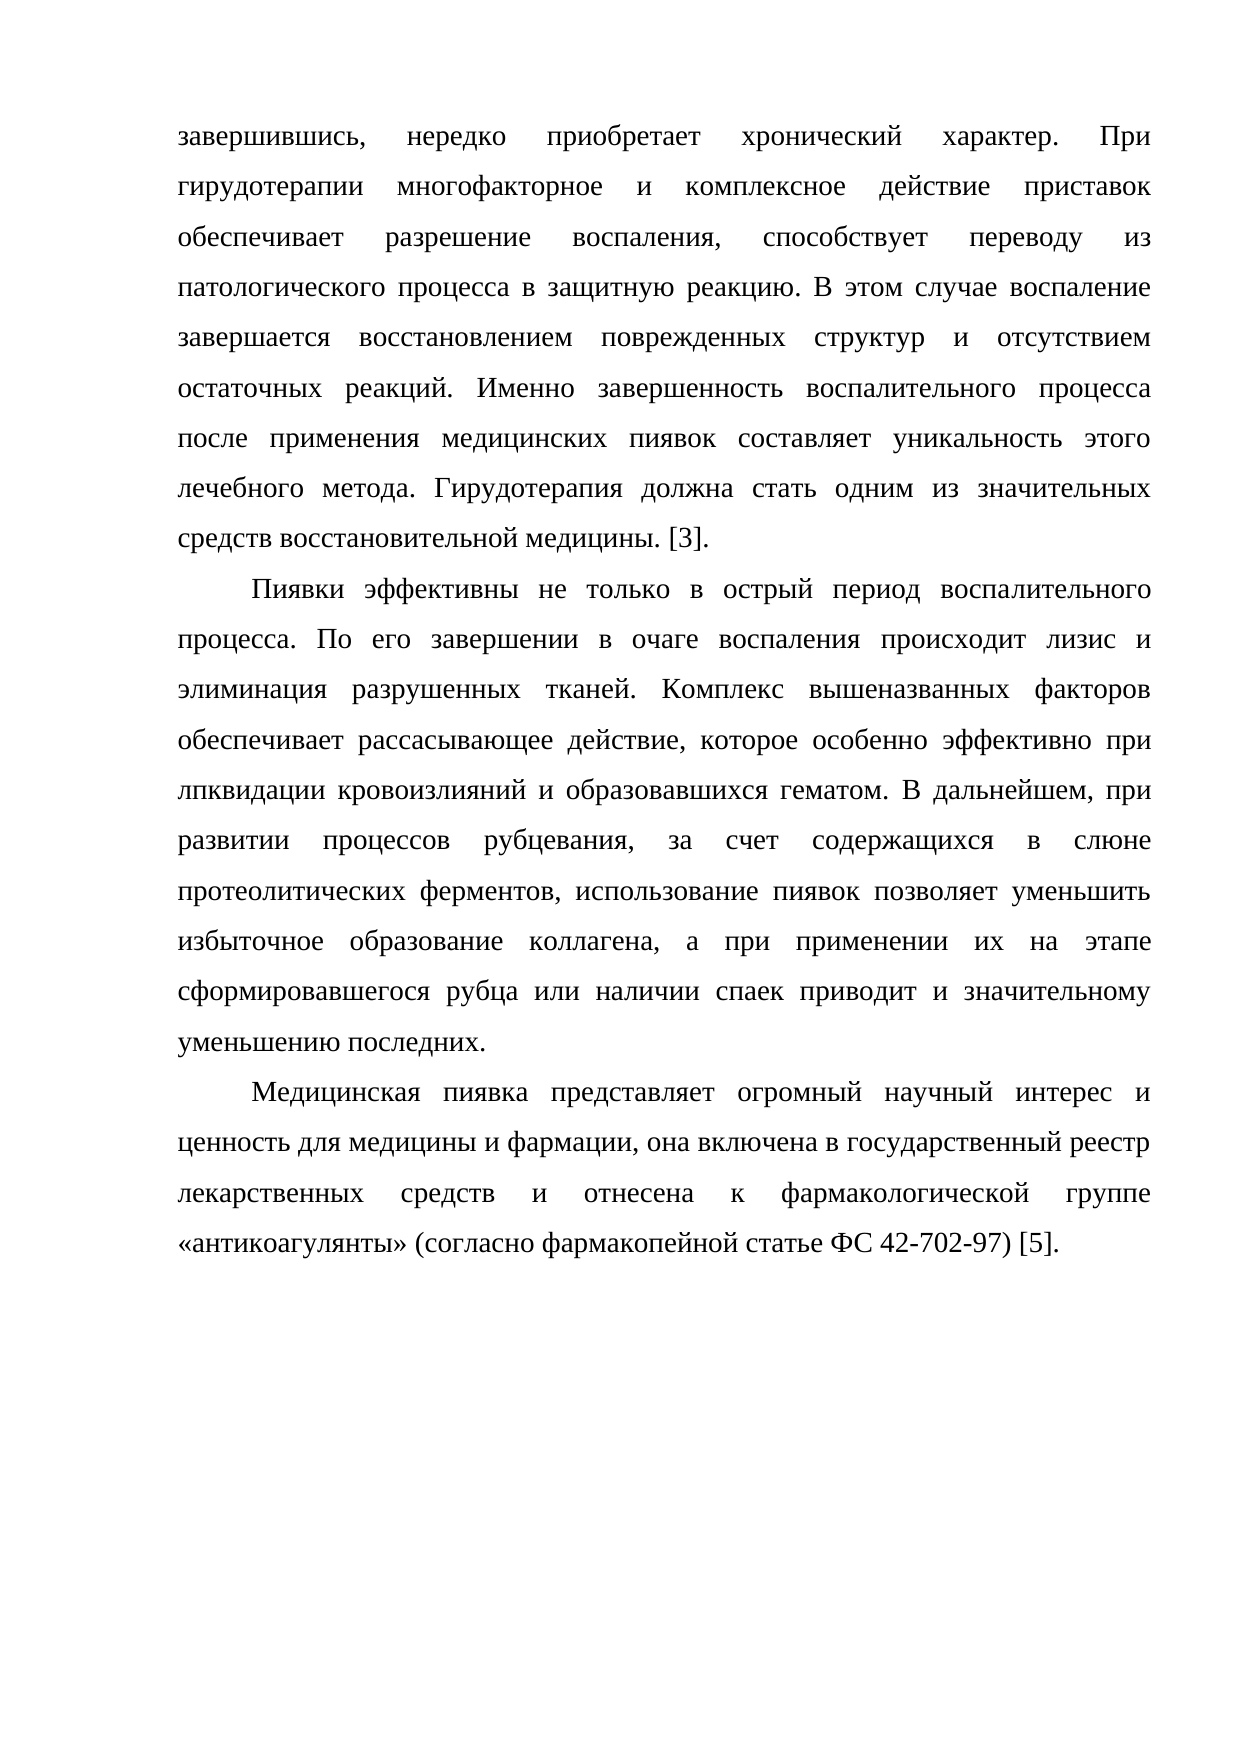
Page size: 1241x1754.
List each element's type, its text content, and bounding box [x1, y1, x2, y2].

text Медицинская пиявка представляет огромный научный интерес и ценность для медицины и фармации, она включена в государственный реестр лекарственных средств и отнесена к фармакологической группе «антикоагулянты» (согласно фармакопейной статье ФС 42-702-97) [5]. [177, 1074, 1152, 1258]
text Пиявки эффективны не только в острый период воспалительного процесса. По его завершении в очаге воспаления происходит лизис и элиминация разрушенных тканей. Комплекс вышеназванных факторов обеспечивает рассасывающее действие, которое особенно эффективно при лпквидации кровоизлияний и образовавшихся гематом. В дальнейшем, при развитии процессов рубцевания, за счет содержащихся в слюне протеолитических ферментов, использование пиявок позволяет уменьшить избыточное образование коллагена, а при применении их на этапе сформировавшегося рубца или наличии спаек приводит и значительному уменьшению последних. [177, 571, 1152, 1057]
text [177, 118, 1152, 554]
